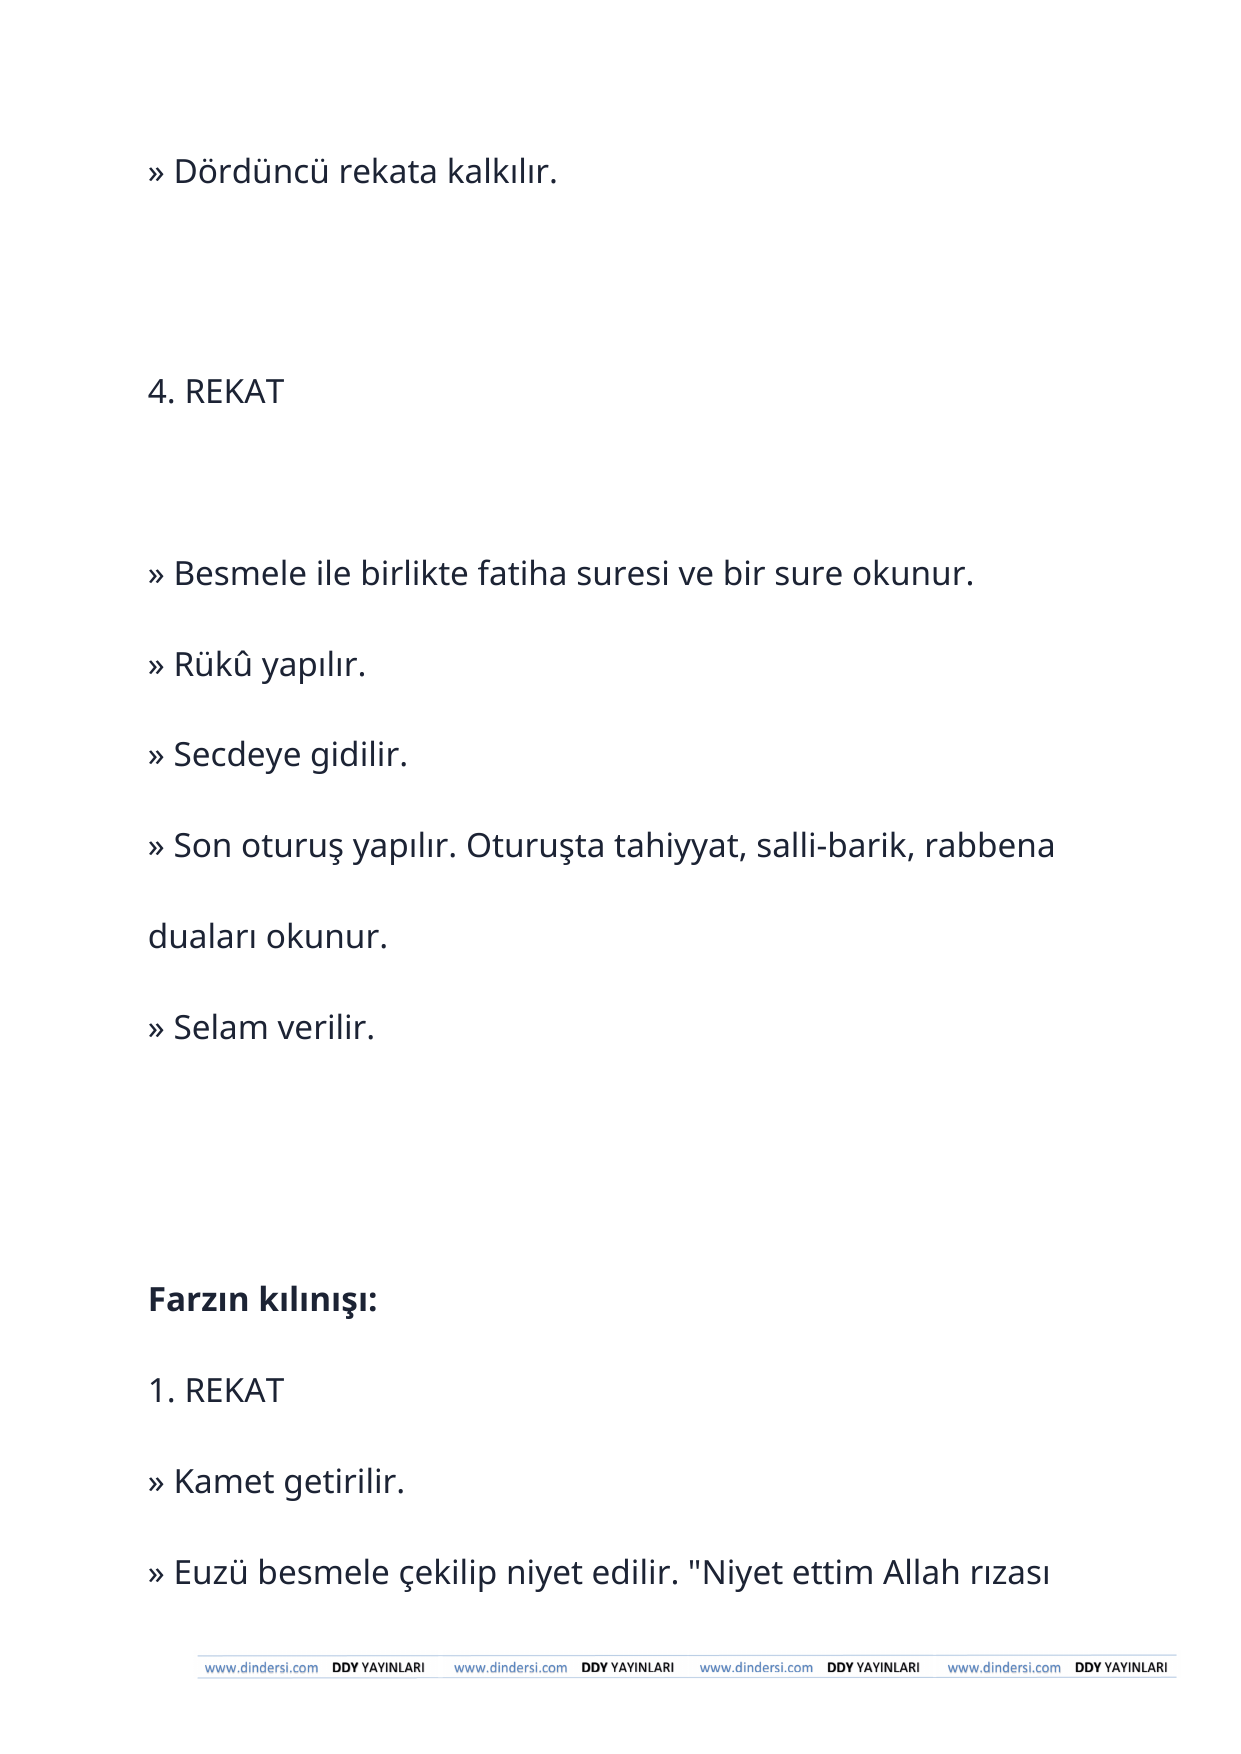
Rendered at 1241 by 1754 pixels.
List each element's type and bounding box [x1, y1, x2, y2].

text [148, 277, 1093, 1594]
picture [194, 1651, 1181, 1680]
text [148, 148, 1093, 249]
